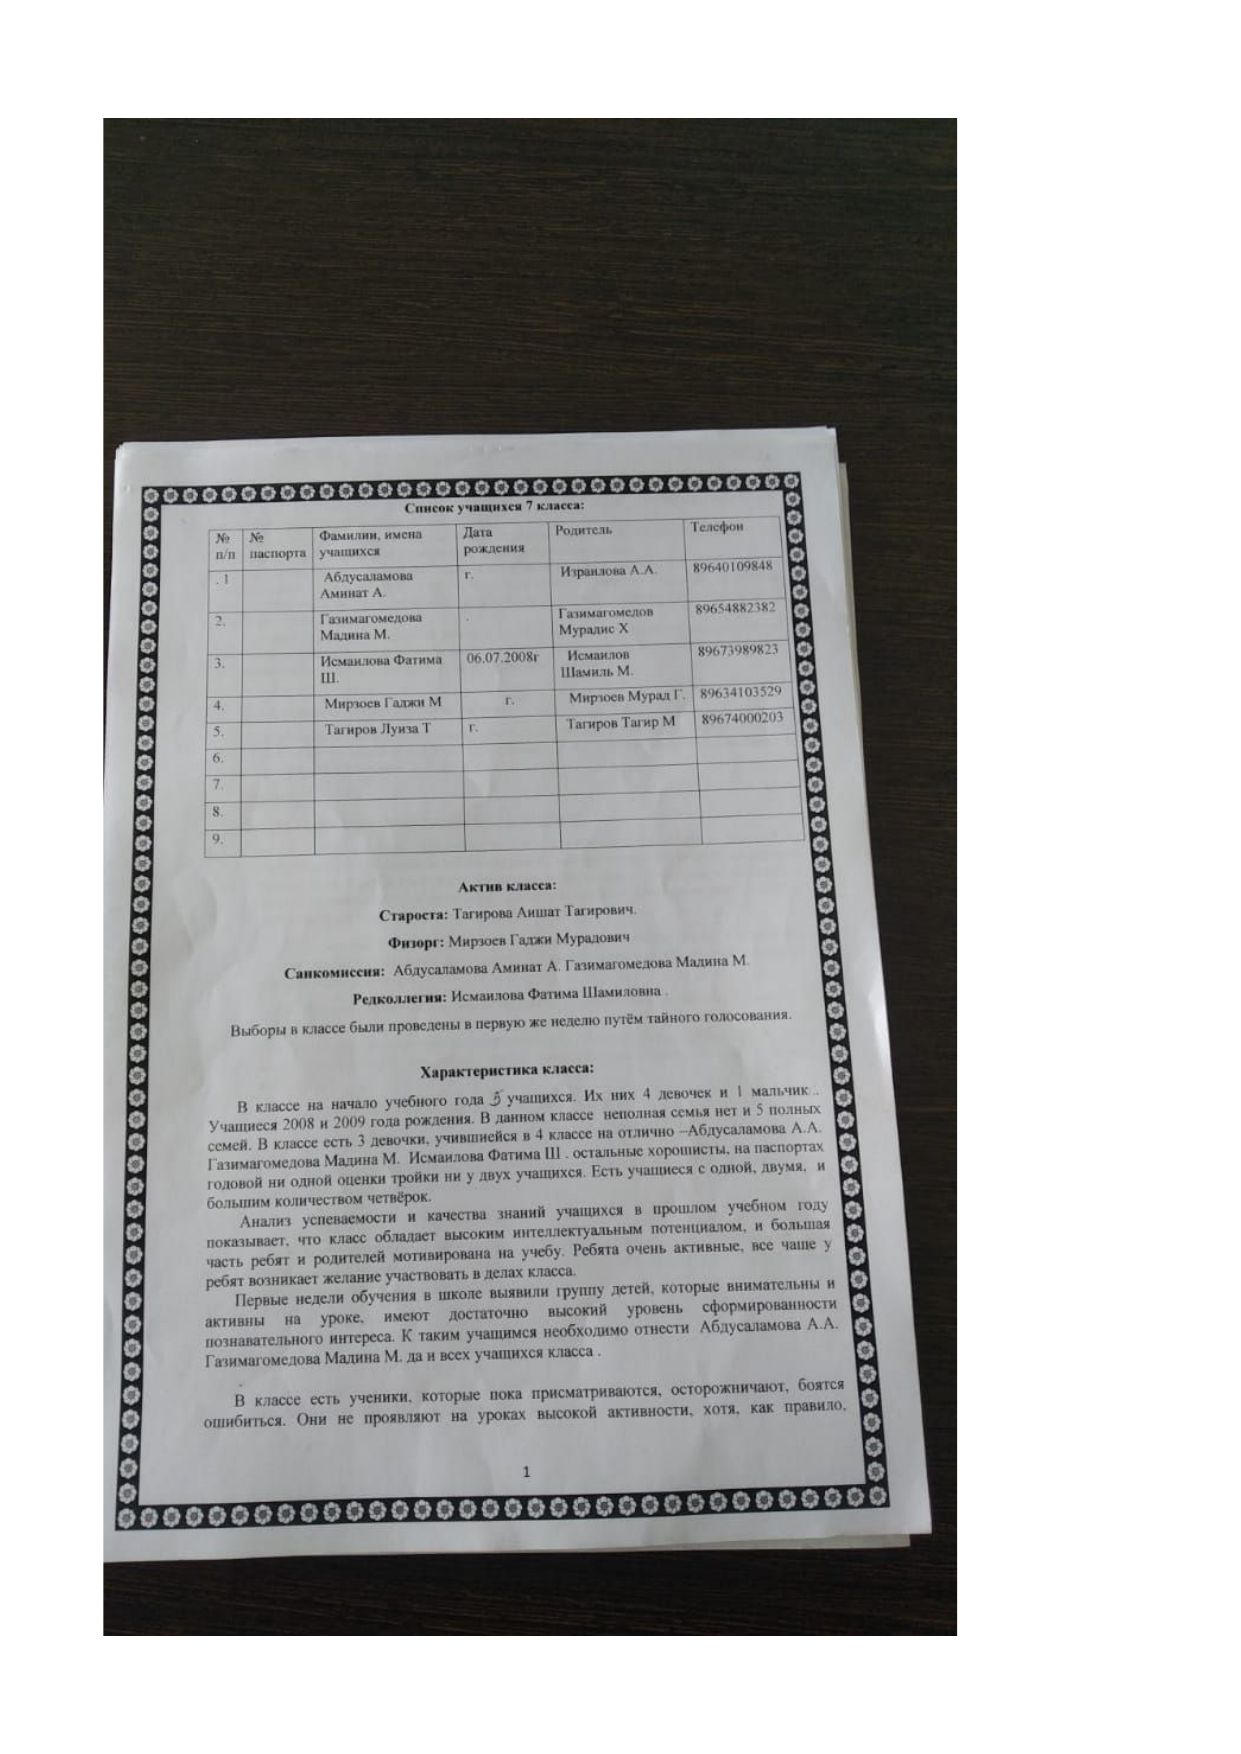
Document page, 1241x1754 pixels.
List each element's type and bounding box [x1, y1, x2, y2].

picture [103, 118, 958, 1636]
